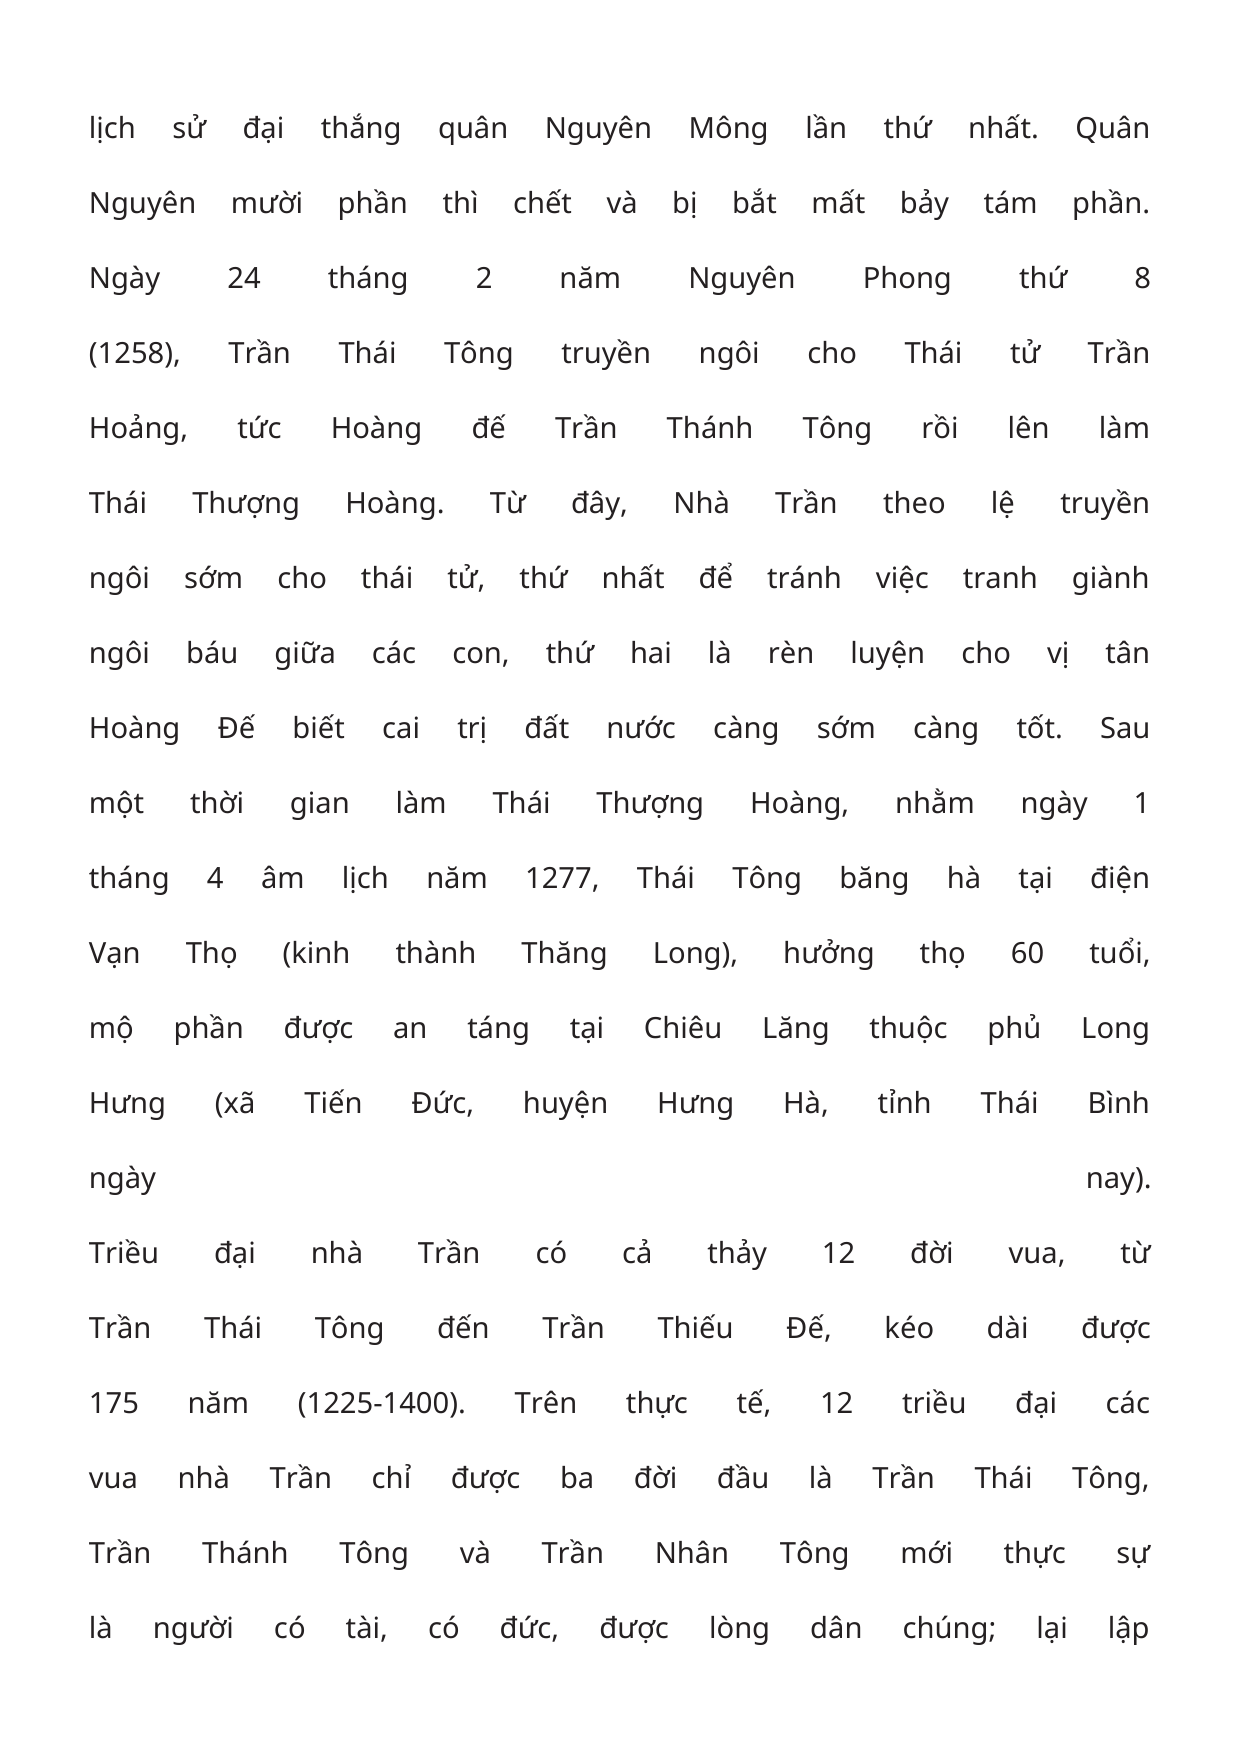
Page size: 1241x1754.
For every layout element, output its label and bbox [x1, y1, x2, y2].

text [89, 89, 1152, 1664]
